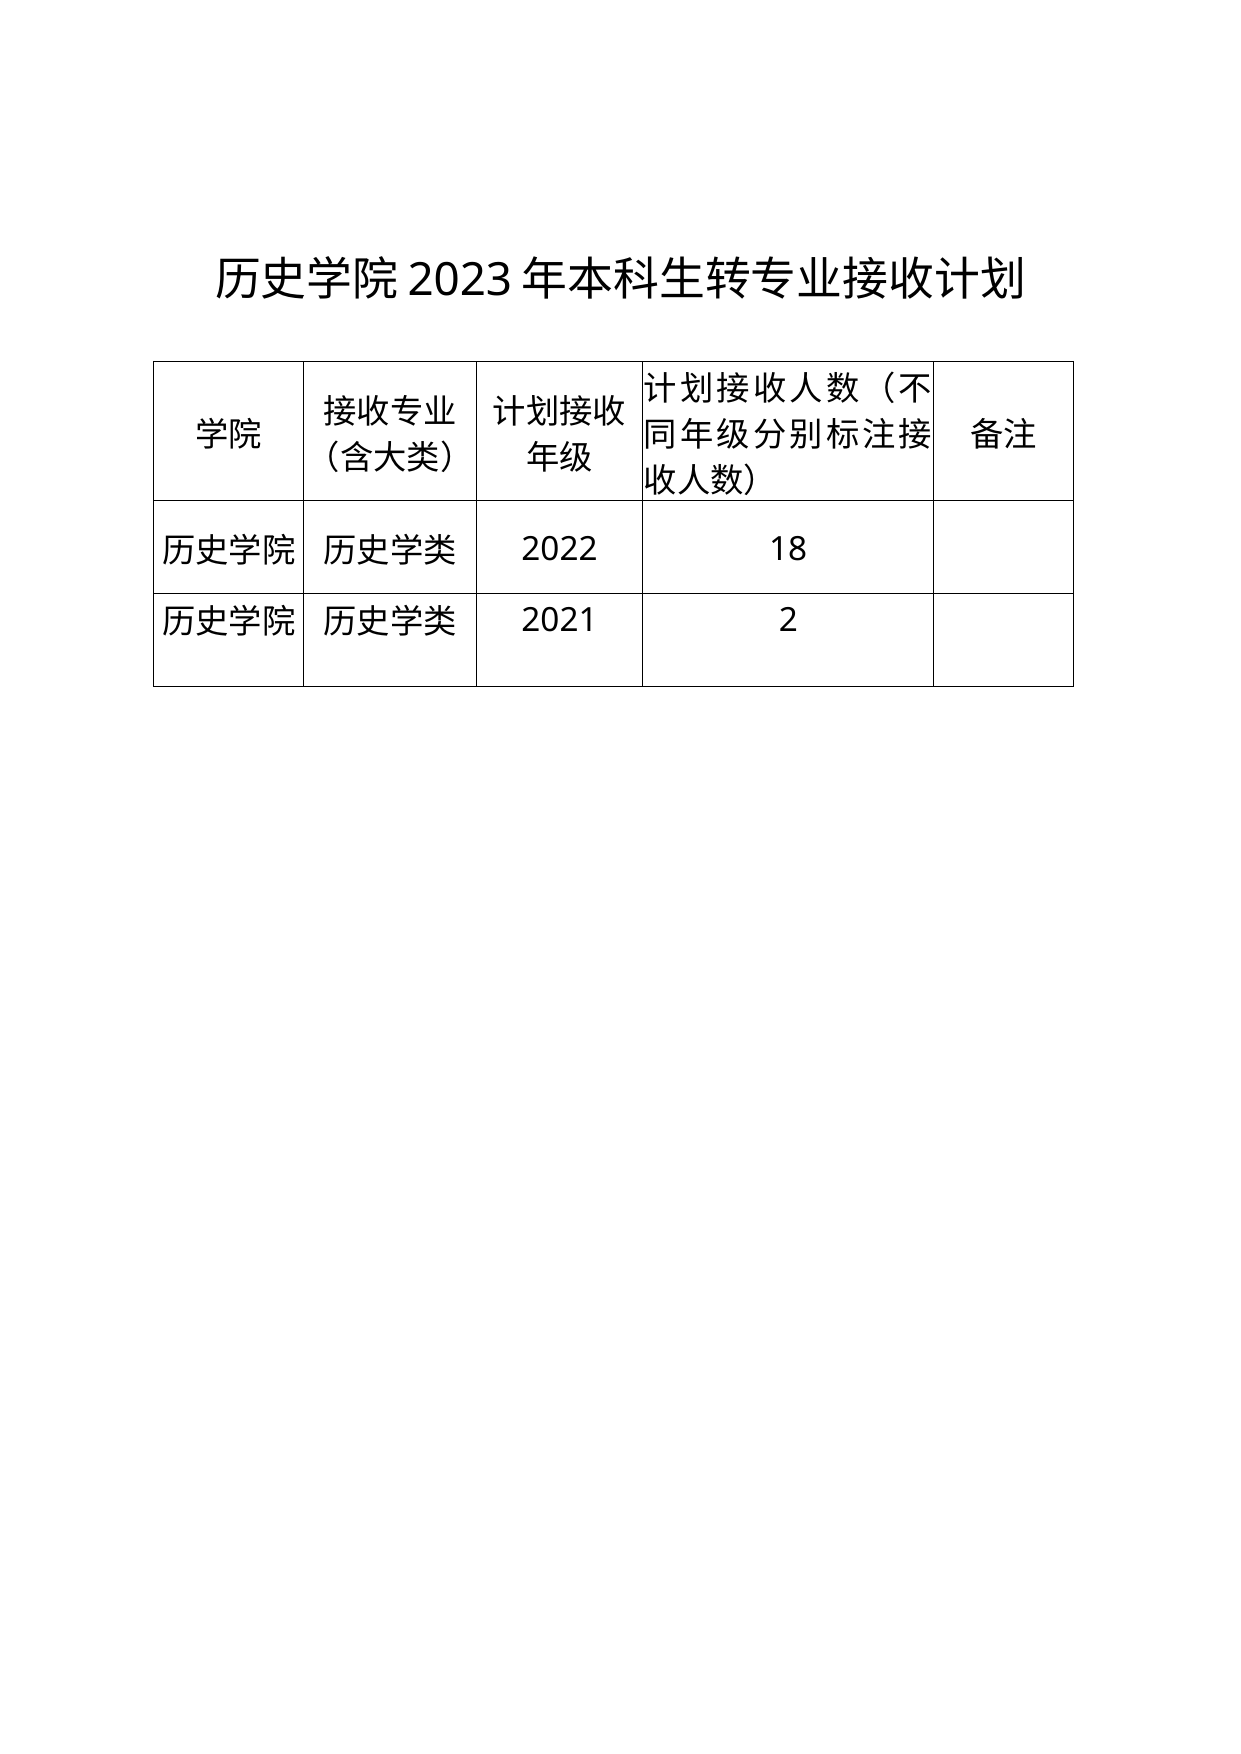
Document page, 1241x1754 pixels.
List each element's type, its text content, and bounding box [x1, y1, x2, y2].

table_header 计划接收人数（不同年级分别标注接收人数） [643, 362, 933, 500]
table_cell 2 [643, 594, 933, 686]
table_cell 历史学类 [304, 501, 476, 593]
table_cell 2022 [477, 501, 642, 593]
table_header 备注 [934, 362, 1073, 500]
table_cell [934, 594, 1073, 686]
table_header 接收专业（含大类） [304, 362, 476, 500]
table_cell 历史学类 [304, 594, 476, 686]
table_cell 2021 [477, 594, 642, 686]
table_cell 18 [643, 501, 933, 593]
table_header 学院 [154, 362, 303, 500]
table_cell 历史学院 [154, 501, 303, 593]
table_cell [934, 501, 1073, 593]
table_cell 历史学院 [154, 594, 303, 686]
text 历史学院2023年本科生转专业接收计划 [187, 227, 1053, 324]
table_header 计划接收年级 [477, 362, 642, 500]
